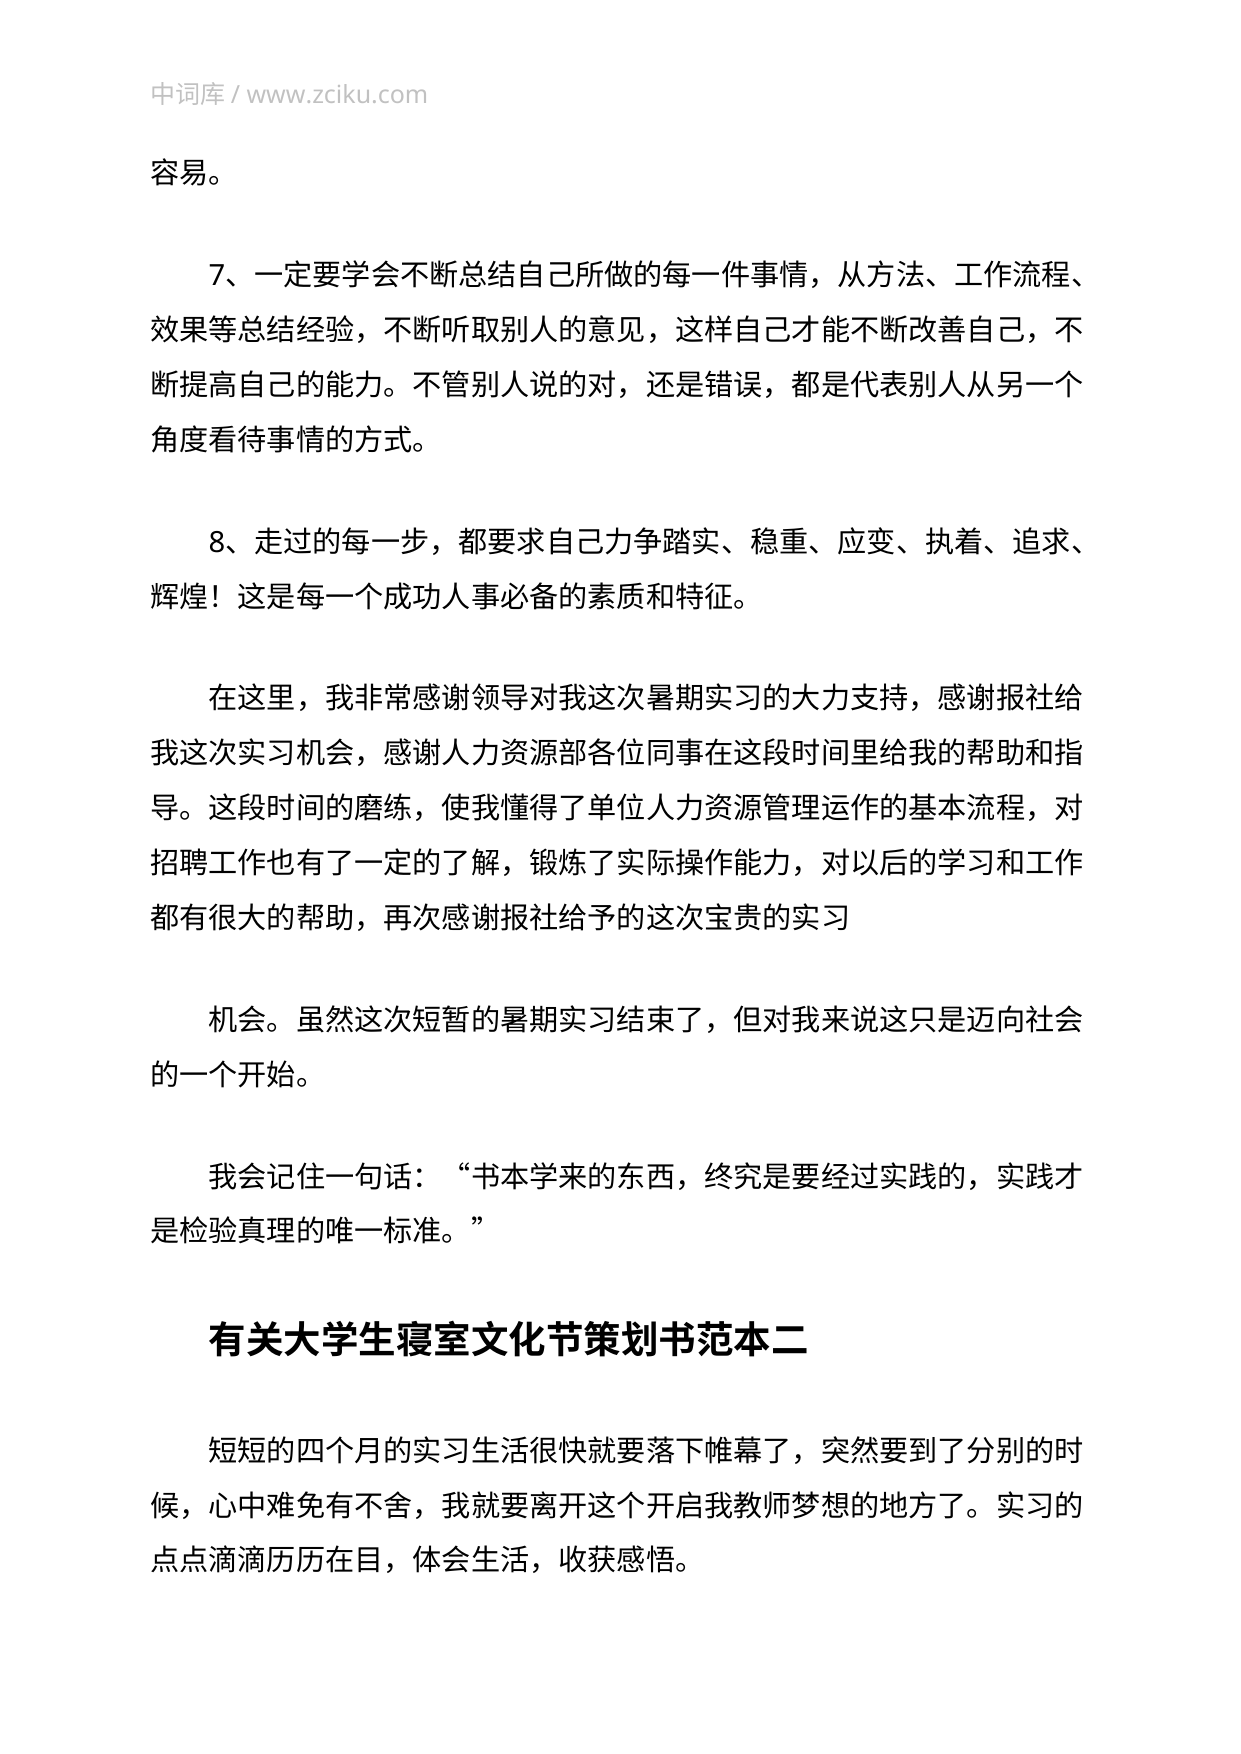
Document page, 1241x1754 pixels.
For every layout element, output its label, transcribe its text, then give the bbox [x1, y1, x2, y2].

text 7、一定要学会不断总结自己所做的每一件事情，从方法、工作流程、效果等总结经验，不断听取别人的意见，这样自己才能不断改善自己，不断提高自己的能力。不管别人说的对，还是错误，都是代表别人从另一个角度看待事情的方式。 [150, 252, 1090, 459]
text 我会记住一句话：“书本学来的东西，终究是要经过实践的，实践才是检验真理的唯一标准。” [150, 1153, 1090, 1250]
text 有关大学生寝室文化节策划书范本二 [150, 1310, 1090, 1364]
text 短短的四个月的实习生活很快就要落下帷幕了，突然要到了分别的时候，心中难免有不舍，我就要离开这个开启我教师梦想的地方了。实习的点点滴滴历历在目，体会生活，收获感悟。 [150, 1427, 1090, 1579]
text 机会。虽然这次短暂的暑期实习结束了，但对我来说这只是迈向社会的一个开始。 [150, 996, 1090, 1094]
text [150, 150, 1090, 192]
text 8、走过的每一步，都要求自己力争踏实、稳重、应变、执着、追求、辉煌！这是每一个成功人事必备的素质和特征。 [150, 518, 1090, 616]
text 在这里，我非常感谢领导对我这次暑期实习的大力支持，感谢报社给我这次实习机会，感谢人力资源部各位同事在这段时间里给我的帮助和指导。这段时间的磨练，使我懂得了单位人力资源管理运作的基本流程，对招聘工作也有了一定的了解，锻炼了实际操作能力，对以后的学习和工作都有很大的帮助，再次感谢报社给予的这次宝贵的实习 [150, 675, 1090, 937]
